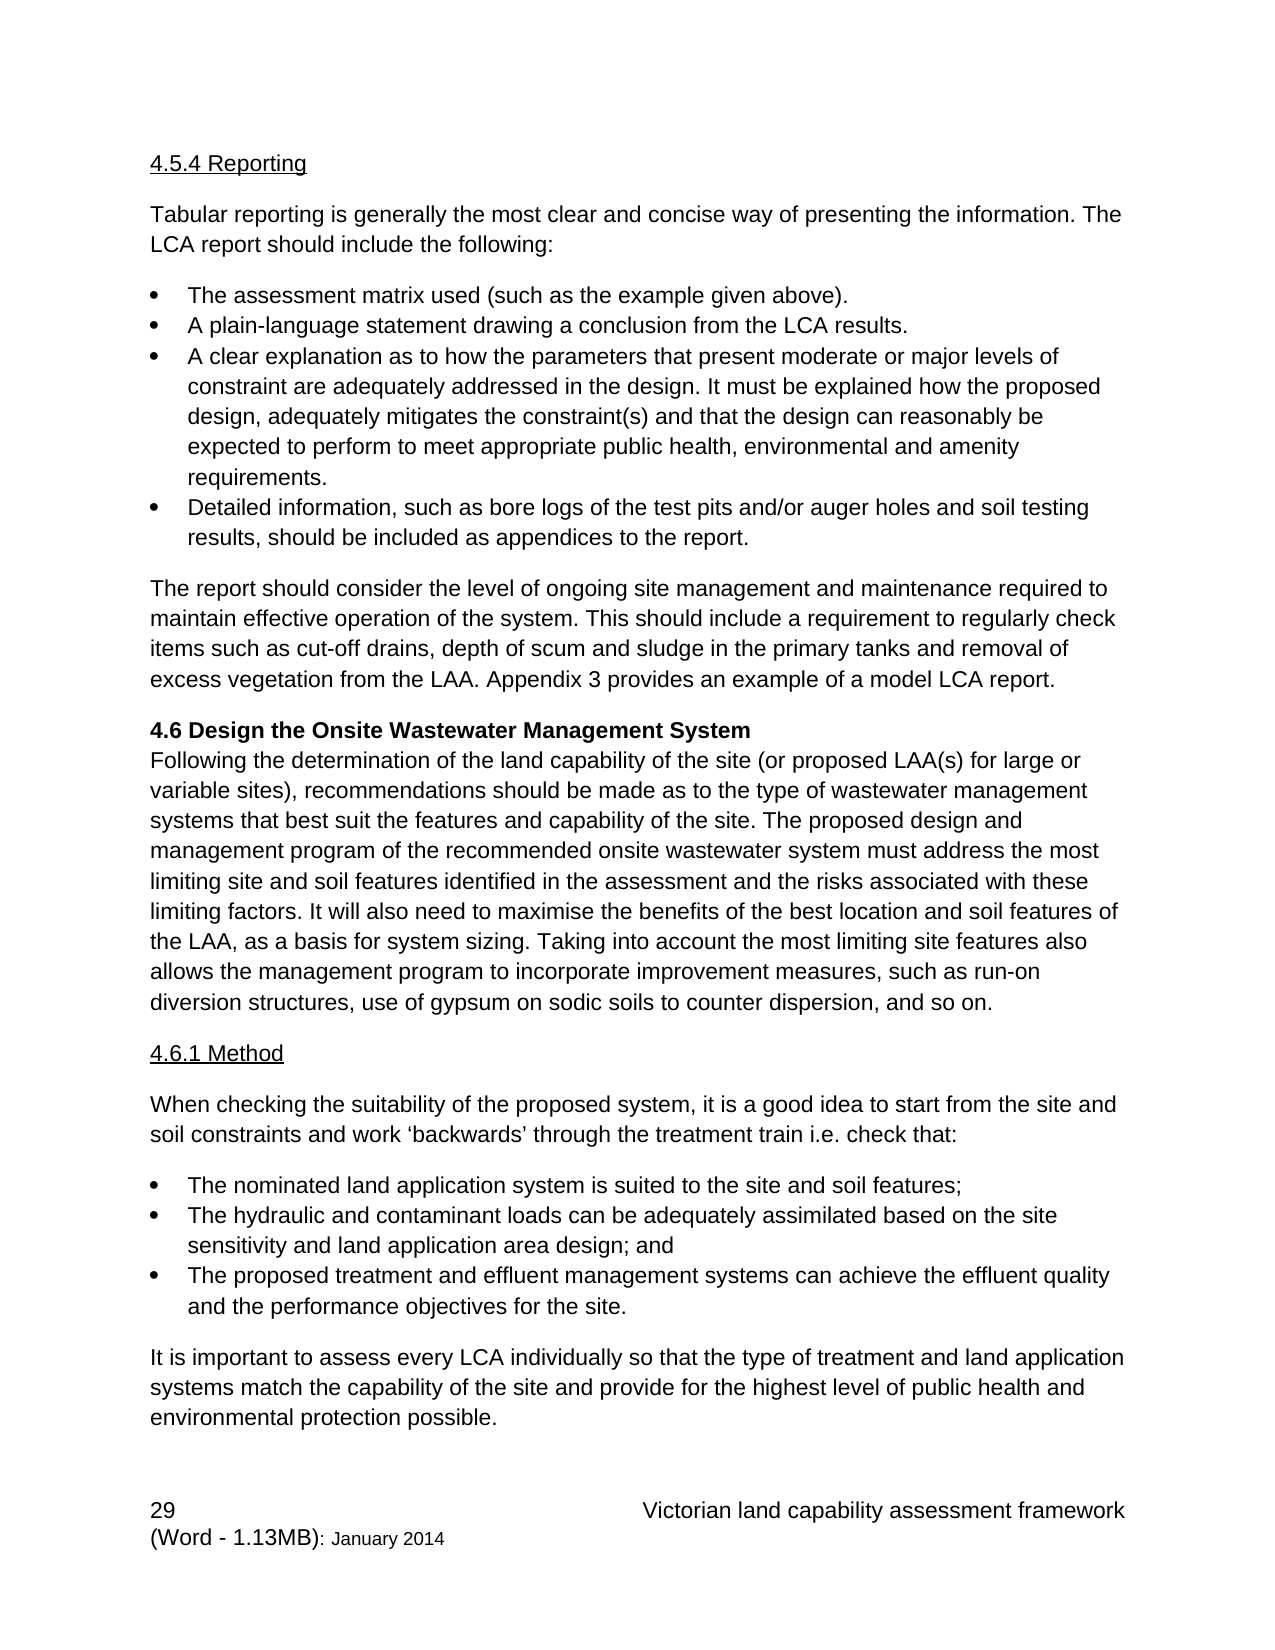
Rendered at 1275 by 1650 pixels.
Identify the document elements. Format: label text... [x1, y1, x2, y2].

list The proposed treatment and effluent management systems can achieve the efﬂuent quality and the performance objectives for the site. [150, 1262, 1125, 1319]
text Tabular reporting is generally the most clear and concise way of presenting the information. The LCA report should include the following: [150, 201, 1125, 258]
text 4.6.1 Method [150, 1039, 1125, 1066]
list A clear explanation as to how the parameters that present moderate or major levels of constraint are adequately addressed in the design. It must be explained how the proposed design, adequately mitigates the constraint(s) and that the design can reasonably be expected to perform to meet appropriate public health, environmental and amenity requirements. [150, 343, 1125, 490]
subtitle 4.6 Design the Onsite Wastewater Management System [150, 717, 1125, 743]
text When checking the suitability of the proposed system, it is a good idea to start from the site and soil constraints and work ‘backwards’ through the treatment train i.e. check that: [150, 1091, 1125, 1147]
text Following the determination of the land capability of the site (or proposed LAA(s) for large or variable sites), recommendations should be made as to the type of wastewater management systems that best suit the features and capability of the site. The proposed design and management program of the recommended onsite wastewater system must address the most limiting site and soil features identiﬁed in the assessment and the risks associated with these limiting factors. It will also need to maximise the beneﬁts of the best location and soil features of the LAA, as a basis for system sizing. Taking into account the most limiting site features also allows the management program to incorporate improvement measures, such as run-on diversion structures, use of gypsum on sodic soils to counter dispersion, and so on. [150, 747, 1125, 1015]
text It is important to assess every LCA individually so that the type of treatment and land application systems match the capability of the site and provide for the highest level of public health and environmental protection possible. [150, 1344, 1125, 1431]
list The assessment matrix used (such as the example given above). [150, 282, 1125, 309]
list A plain-language statement drawing a conclusion from the LCA results. [150, 312, 1125, 339]
list The nominated land application system is suited to the site and soil features; [150, 1172, 1125, 1198]
text 4.5.4 Reporting [150, 150, 1125, 176]
list The hydraulic and contaminant loads can be adequately assimilated based on the site sensitivity and land application area design; and [150, 1202, 1125, 1259]
text The report should consider the level of ongoing site management and maintenance required to maintain effective operation of the system. This should include a requirement to regularly check items such as cut-off drains, depth of scum and sludge in the primary tanks and removal of excess vegetation from the LAA. Appendix 3 provides an example of a model LCA report. [150, 575, 1125, 692]
list Detailed information, such as bore logs of the test pits and/or auger holes and soil testing results, should be included as appendices to the report. [150, 494, 1125, 550]
